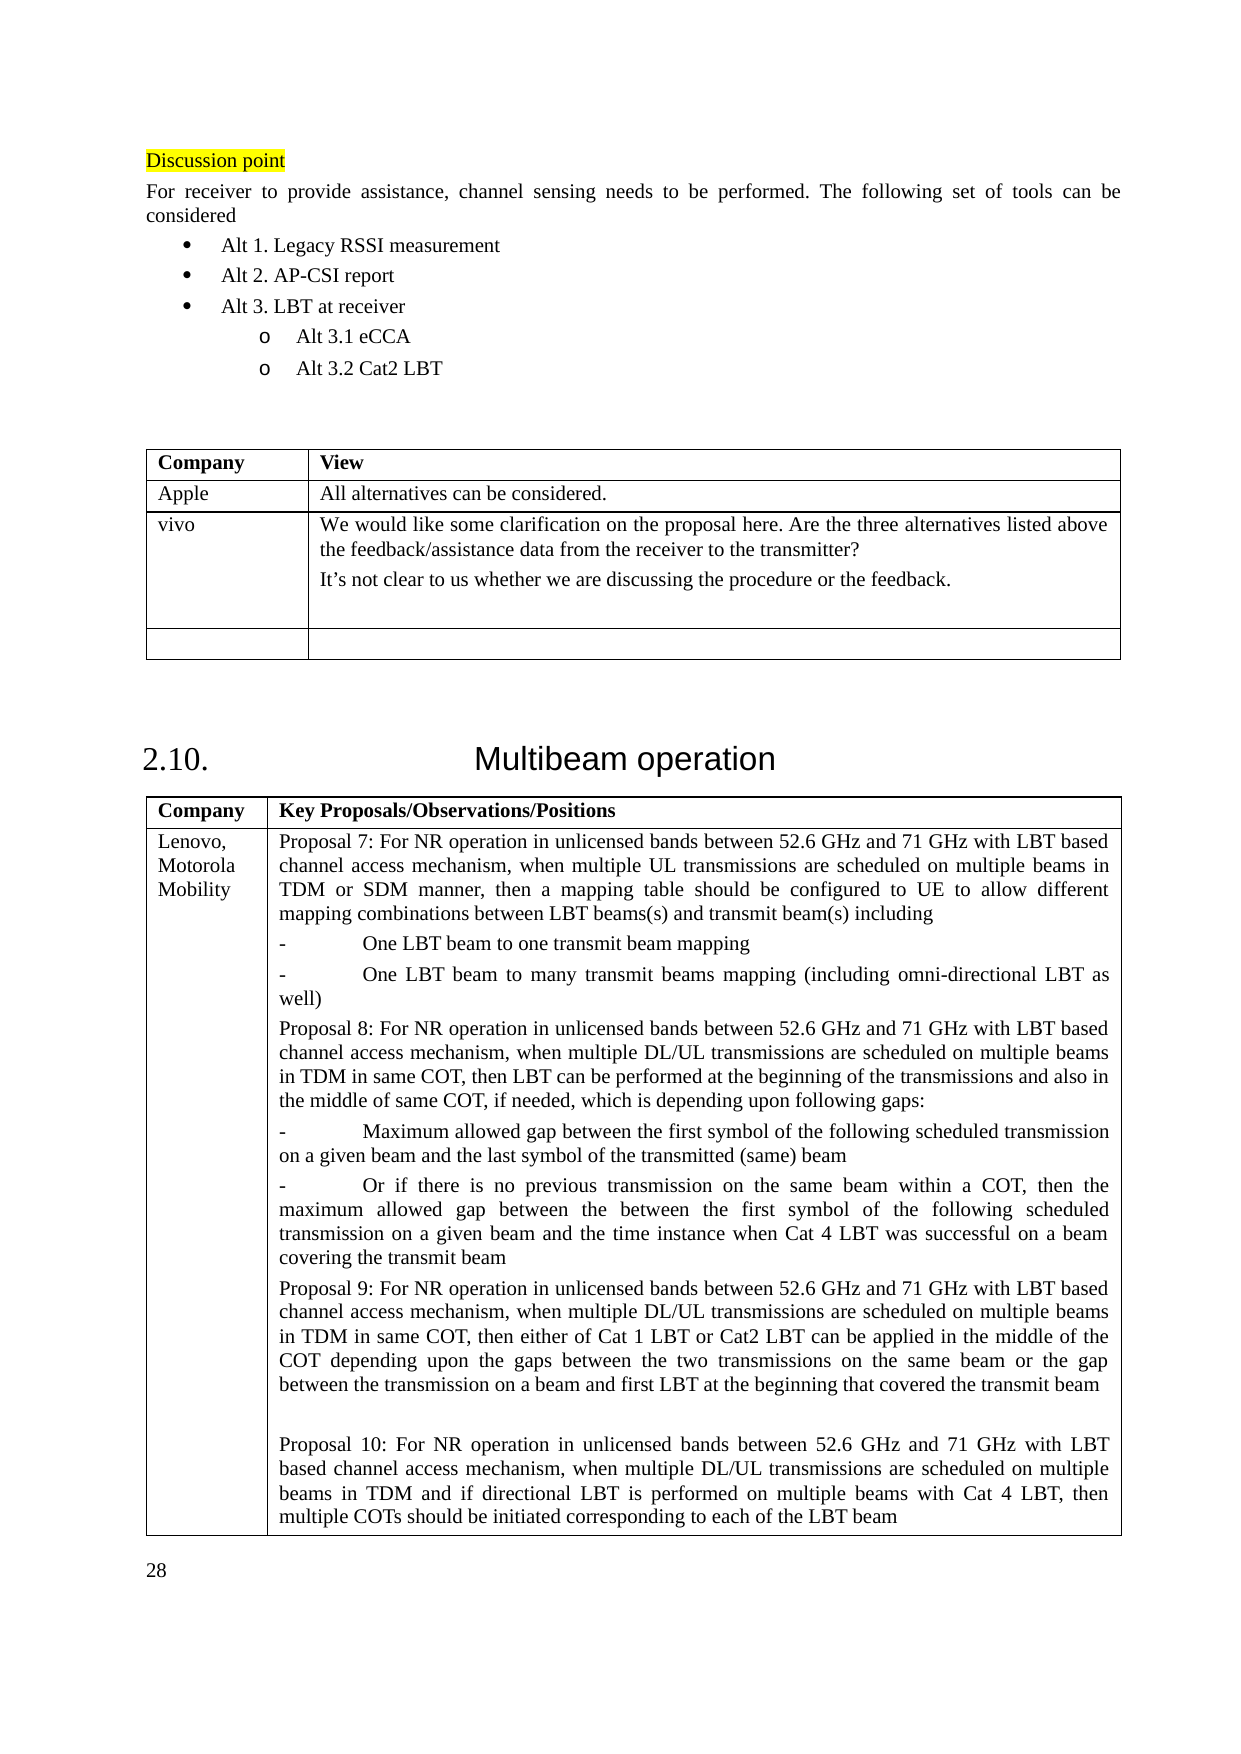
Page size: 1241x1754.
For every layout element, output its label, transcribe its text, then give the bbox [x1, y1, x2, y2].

table_cell Apple [147, 481, 308, 511]
table_cell [309, 629, 1120, 659]
table_header Company [147, 798, 267, 828]
table_cell We would like some clarification on the proposal here. Are the three alternatives listed above the feedback/assistance data from the receiver to the transmitter? It’s not clear to us whether we are discussing the procedure or the feedback. [309, 513, 1120, 627]
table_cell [147, 829, 267, 1535]
table_cell vivo [147, 513, 308, 627]
text Discussion point [146, 148, 1122, 172]
table_header View [309, 450, 1120, 480]
subtitle Multibeam operation [142, 739, 1122, 778]
table_header Company [147, 450, 308, 480]
list Alt 3. LBT at receiver [183, 294, 1122, 318]
table_header Key Proposals/Observations/Positions [268, 798, 1121, 828]
table_cell [147, 629, 308, 659]
list Alt 2. AP-CSI report [183, 263, 1122, 287]
list Alt 1. Legacy RSSI measurement [183, 233, 1122, 257]
list Alt 3.1 eCCA [258, 324, 1122, 350]
table_cell All alternatives can be considered. [309, 481, 1120, 511]
text For receiver to provide assistance, channel sensing needs to be performed. The following set of tools can be considered [146, 179, 1122, 227]
list Alt 3.2 Cat2 LBT [258, 356, 1122, 382]
